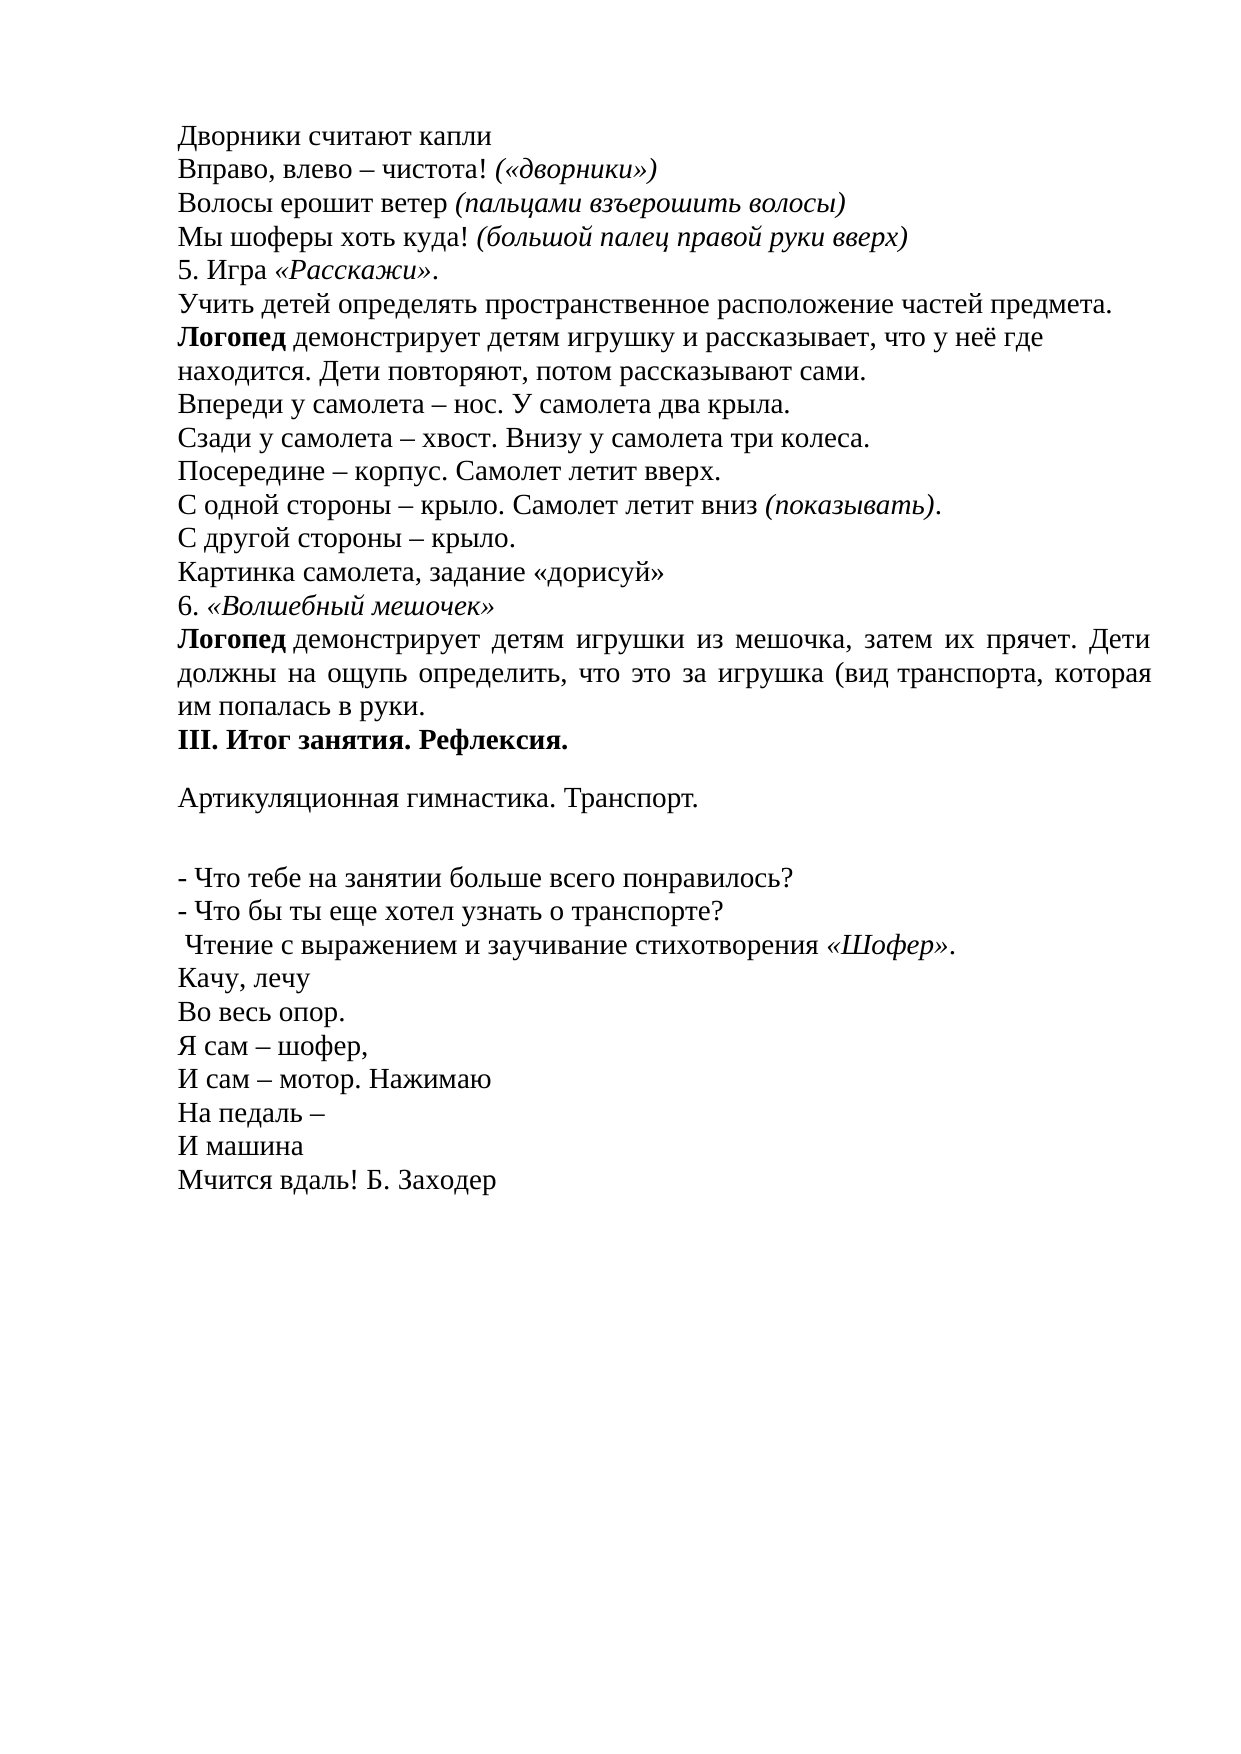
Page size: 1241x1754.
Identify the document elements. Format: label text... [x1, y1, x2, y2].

text На педаль – [177, 1095, 1152, 1128]
text Логопед демонстрирует детям игрушки из мешочка, затем их прячет. Дети должны на ощупь определить, что это за игрушка (вид транспорта, которая им попалась в руки. [177, 621, 1152, 722]
text И машина [177, 1128, 1152, 1162]
text С другой стороны – крыло. [177, 521, 1152, 554]
text Во весь опор. [177, 994, 1152, 1028]
subtitle Артикуляционная гимнастика. Транспорт. [177, 780, 1152, 814]
text Чтение с выражением и заучивание стихотворения «Шофер». [177, 927, 1152, 961]
text Дворники считают капли [177, 118, 1152, 152]
text 6. «Волшебный мешочек» [177, 588, 1152, 621]
text Я сам – шофер, [177, 1028, 1152, 1061]
text Мы шоферы хоть куда! (большой палец правой руки вверх) [177, 219, 1152, 252]
text Картинка самолета, задание «дорисуй» [177, 554, 1152, 588]
text - Что бы ты еще хотел узнать о транспорте? [177, 893, 1152, 927]
text Мчится вдаль! Б. Заходер [177, 1162, 1152, 1195]
text И сам – мотор. Нажимаю [177, 1061, 1152, 1095]
text - Что тебе на занятии больше всего понравилось? [177, 860, 1152, 893]
text Учить детей определять пространственное расположение частей предмета. [177, 286, 1152, 319]
text Сзади у самолета – хвост. Внизу у самолета три колеса. [177, 420, 1152, 453]
text Впереди у самолета – нос. У самолета два крыла. [177, 386, 1152, 420]
text Посередине – корпус. Самолет летит вверх. [177, 453, 1152, 487]
text Качу, лечу [177, 961, 1152, 994]
text С одной стороны – крыло. Самолет летит вниз (показывать). [177, 487, 1152, 521]
text III. Итог занятия. Рефлексия. [177, 722, 1152, 755]
text Вправо, влево – чистота! («дворники») [177, 152, 1152, 185]
text Логопед демонстрирует детям игрушку и рассказывает, что у неё где находится. Дети повторяют, потом рассказывают сами. [177, 319, 1152, 386]
text Волосы ерошит ветер (пальцами взъерошить волосы) [177, 185, 1152, 219]
text 5. Игра «Расскажи». [177, 252, 1152, 286]
